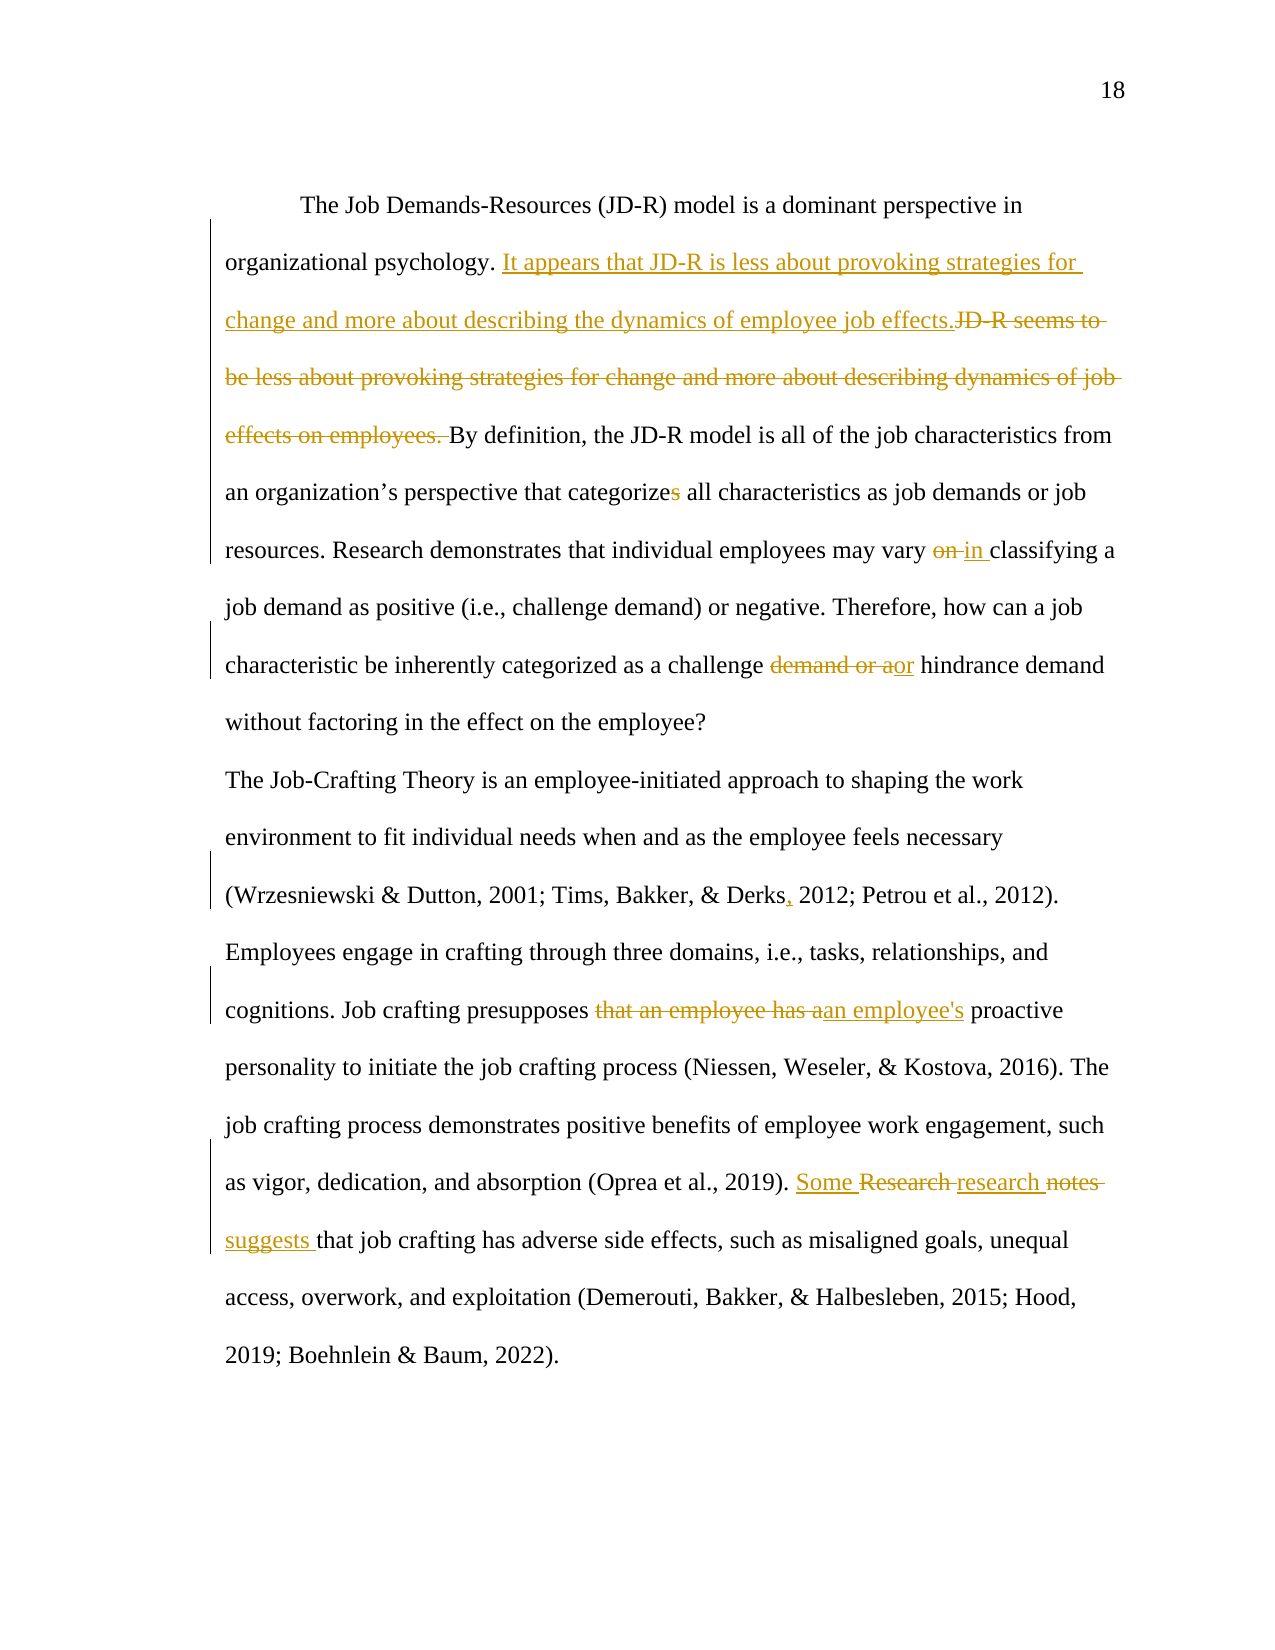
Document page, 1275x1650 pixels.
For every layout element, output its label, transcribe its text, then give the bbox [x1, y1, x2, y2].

text The Job-Crafting Theory is an employee-initiated approach to shaping the work environment to fit individual needs when and as the employee feels necessary (Wrzesniewski & Dutton, 2001; Tims, Bakker, & Derks 2012; Petrou et al., 2012). Employees engage in crafting through three domains, i.e., tasks, relationships, and cognitions. Job crafting presupposes proactive personality to initiate the job crafting process (Niessen, Weseler, & Kostova, 2016). The job crafting process demonstrates positive benefits of employee work engagement, such as vigor, dedication, and absorption (Oprea et al., 2019). that job crafting has adverse side effects, such as misaligned goals, unequal access, overwork, and exploitation (Demerouti, Bakker, & Halbesleben, 2015; Hood, 2019; Boehnlein & Baum, 2022). [225, 765, 1125, 1369]
text The Job Demands-Resources (JD-R) model is a dominant perspective in organizational psychology. By definition, the JD-R model is all of the job characteristics from an organization’s perspective that categorize all characteristics as job demands or job resources. Research demonstrates that individual employees may vary classifying a job demand as positive (i.e., challenge demand) or negative. Therefore, how can a job characteristic be inherently categorized as a challenge hindrance demand without factoring in the effect on the employee? [225, 190, 1125, 736]
